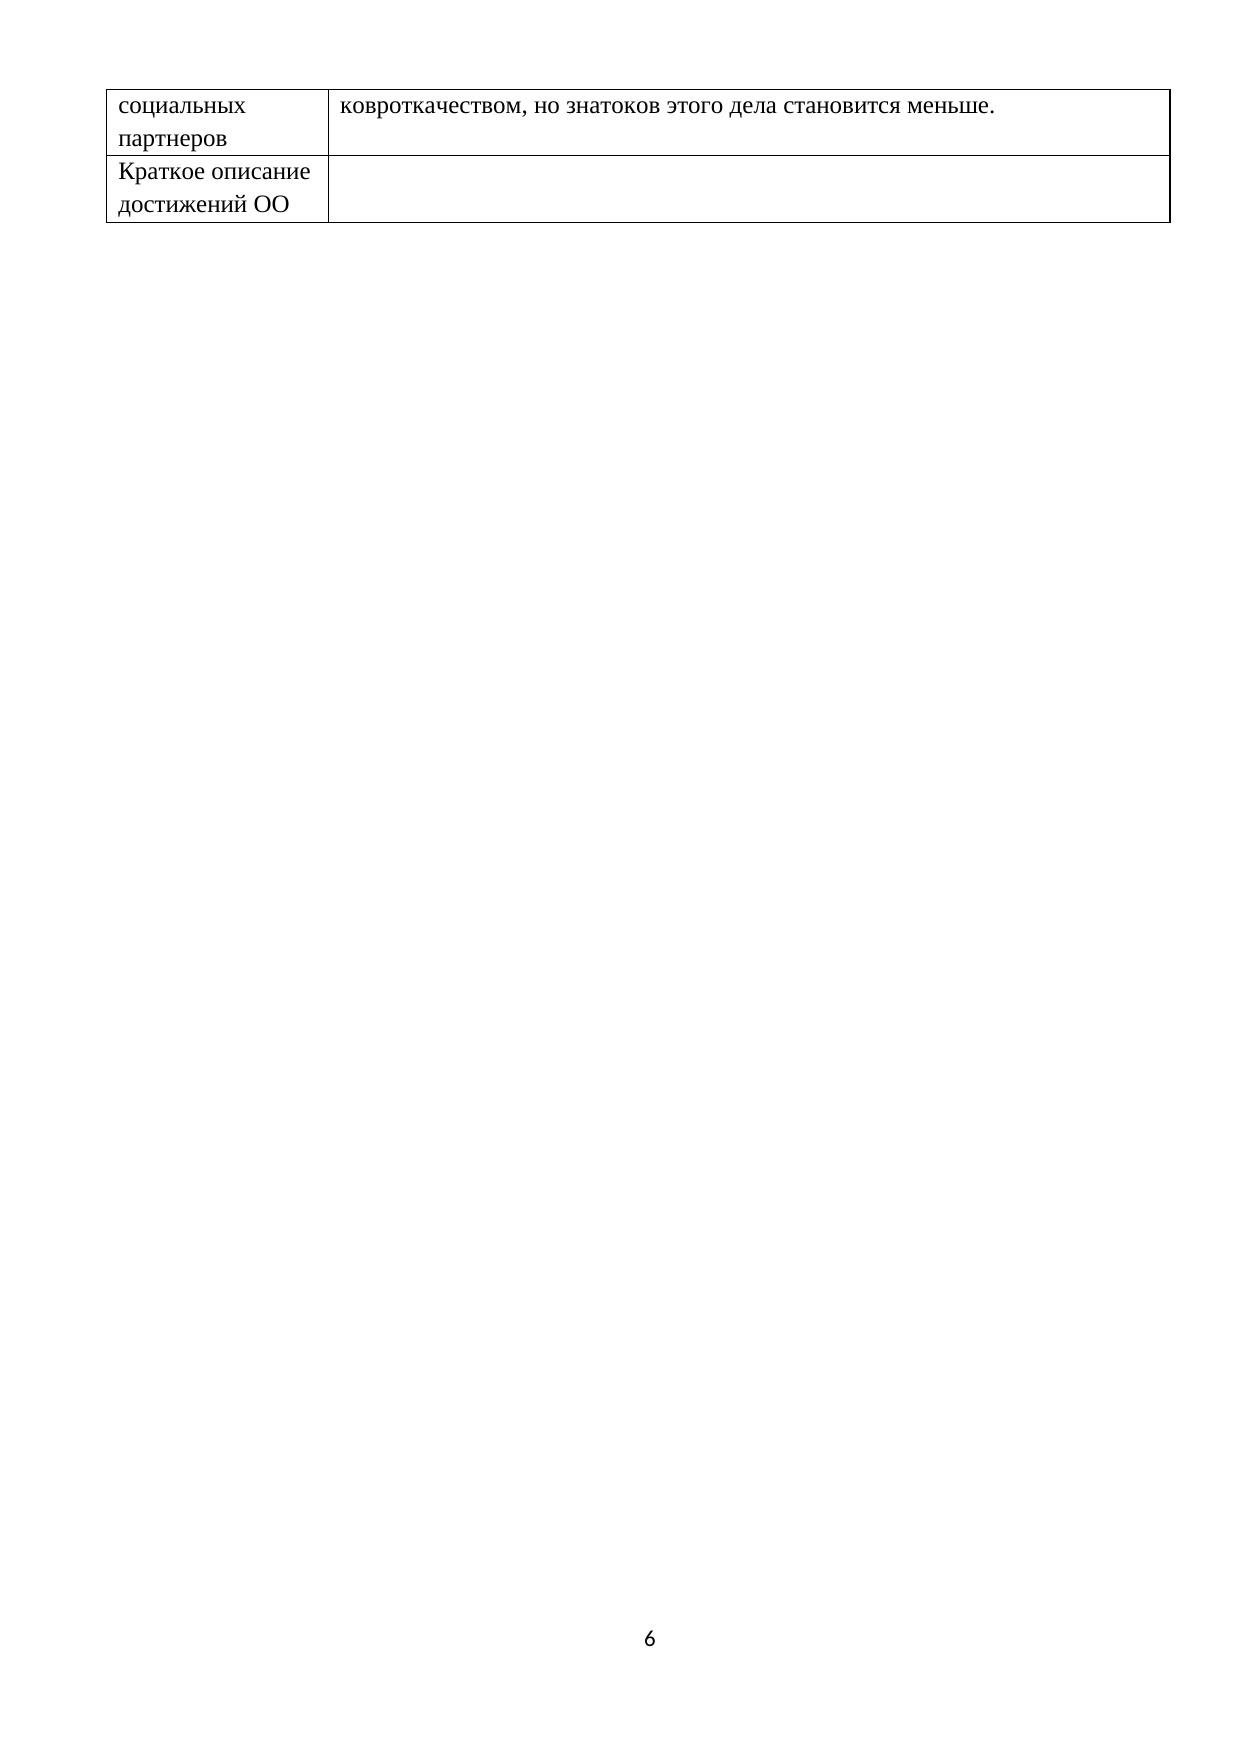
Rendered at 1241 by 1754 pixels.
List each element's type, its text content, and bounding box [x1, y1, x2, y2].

table_cell Краткое описание достижений ОО [107, 156, 328, 222]
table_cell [329, 90, 1169, 155]
table_cell [329, 156, 1169, 222]
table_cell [107, 90, 328, 155]
